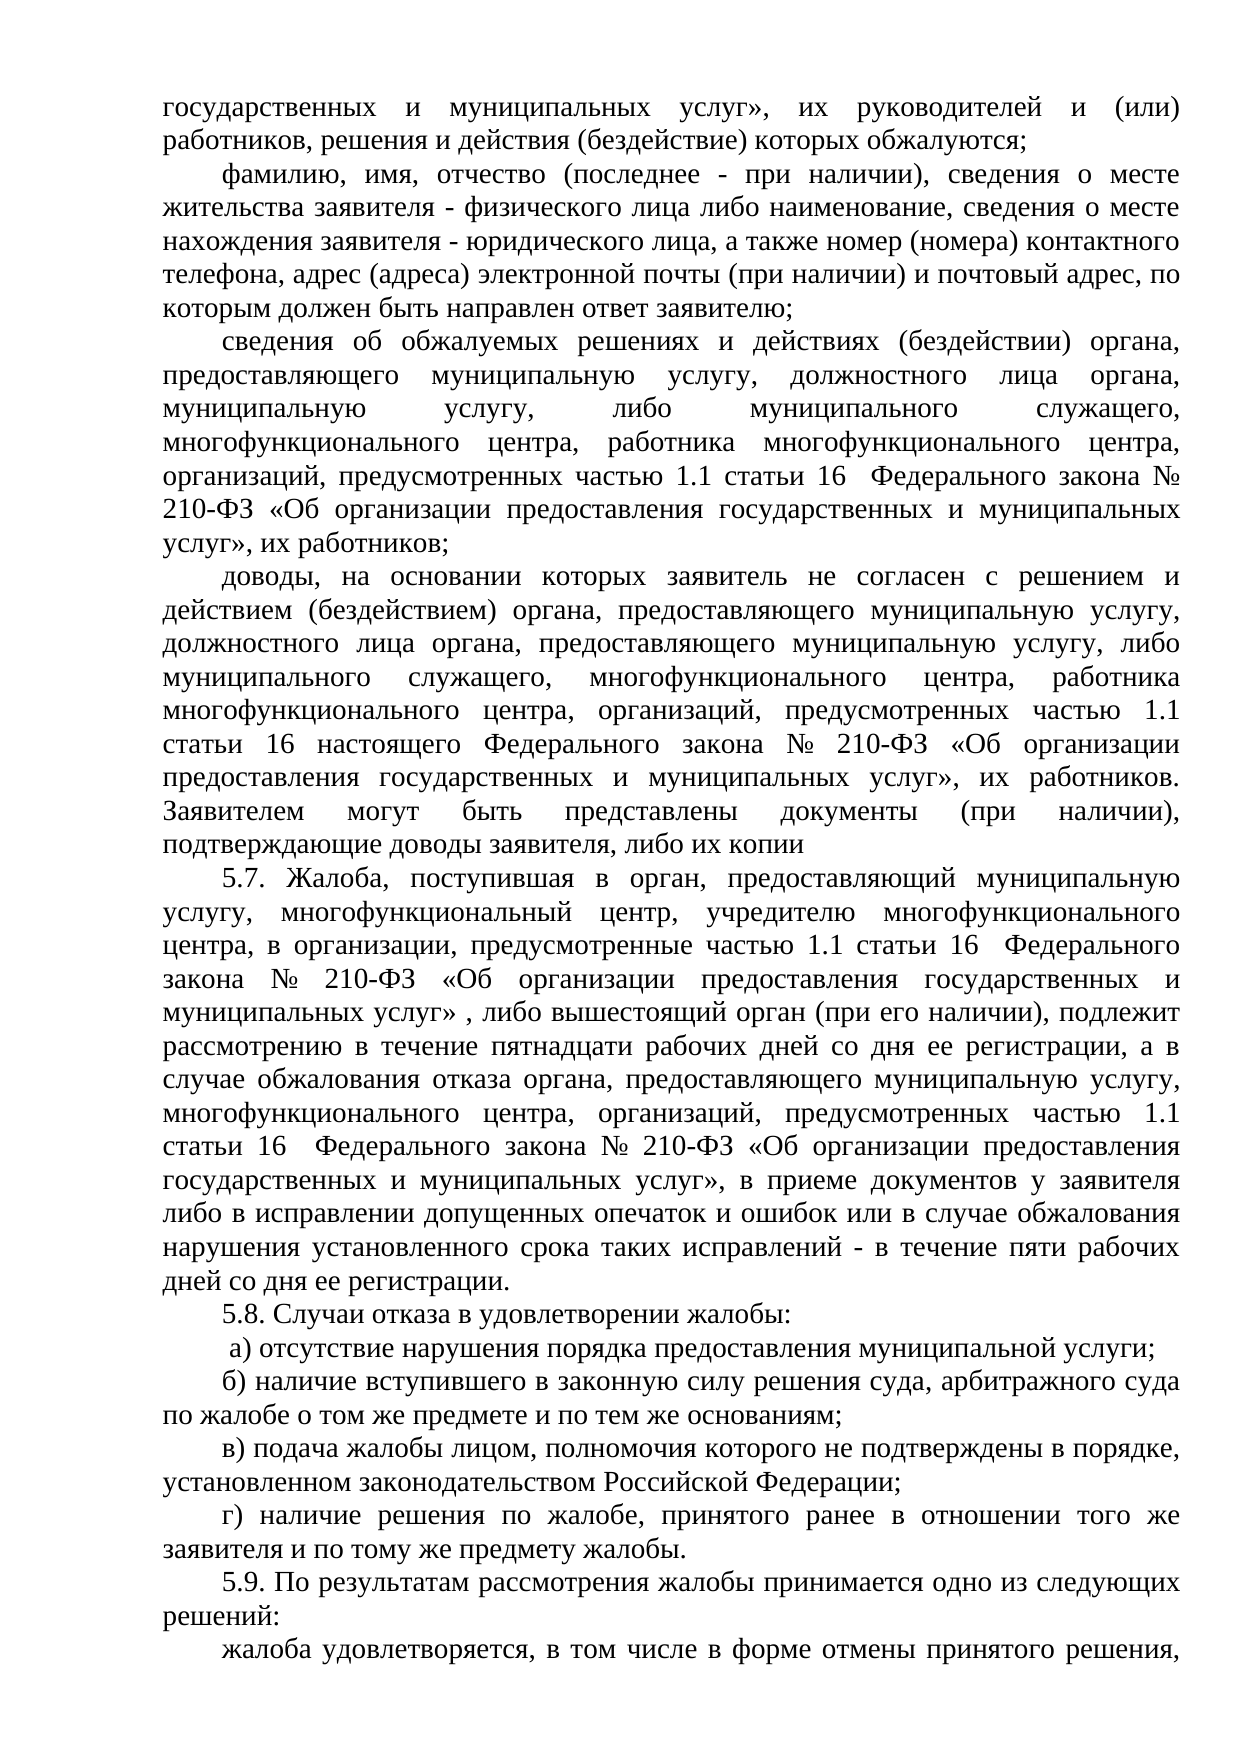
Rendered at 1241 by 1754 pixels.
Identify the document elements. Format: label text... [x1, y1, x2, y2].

text г) наличие решения по жалобе, принятого ранее в отношении того же заявителя и по тому же предмету жалобы. [162, 1497, 1181, 1564]
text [162, 1632, 1181, 1665]
text б) наличие вступившего в законную силу решения суда, арбитражного суда по жалобе о том же предмете и по тем же основаниям; [162, 1363, 1181, 1430]
text 5.7. Жалоба, поступившая в орган, предоставляющий муниципальную услугу, многофункциональный центр, учредителю многофункционального центра, в организации, предусмотренные частью 1.1 статьи 16 Федерального закона № 210-ФЗ «Об организации предоставления государственных и муниципальных услуг» , либо вышестоящий орган (при его наличии), подлежит рассмотрению в течение пятнадцати рабочих дней со дня ее регистрации, а в случае обжалования отказа органа, предоставляющего муниципальную услугу, многофункционального центра, организаций, предусмотренных частью 1.1 статьи 16 Федерального закона № 210-ФЗ «Об организации предоставления государственных и муниципальных услуг», в приеме документов у заявителя либо в исправлении допущенных опечаток и ошибок или в случае обжалования нарушения установленного срока таких исправлений - в течение пяти рабочих дней со дня ее регистрации. [162, 860, 1181, 1296]
text в) подача жалобы лицом, полномочия которого не подтверждены в порядке, установленном законодательством Российской Федерации; [162, 1430, 1181, 1497]
text 5.9. По результатам рассмотрения жалобы принимается одно из следующих решений: [162, 1564, 1181, 1632]
text 5.8. Случаи отказа в удовлетворении жалобы: [162, 1296, 1181, 1330]
text а) отсутствие нарушения порядка предоставления муниципальной услуги; [162, 1330, 1181, 1363]
text доводы, на основании которых заявитель не согласен с решением и действием (бездействием) органа, предоставляющего муниципальную услугу, должностного лица органа, предоставляющего муниципальную услугу, либо муниципального служащего, многофункционального центра, работника многофункционального центра, организаций, предусмотренных частью 1.1 статьи 16 настоящего Федерального закона № 210-ФЗ «Об организации предоставления государственных и муниципальных услуг», их работников. Заявителем могут быть представлены документы (при наличии), подтверждающие доводы заявителя, либо их копии [162, 558, 1181, 860]
text сведения об обжалуемых решениях и действиях (бездействии) органа, предоставляющего муниципальную услугу, должностного лица органа, муниципальную услугу, либо муниципального служащего, многофункционального центра, работника многофункционального центра, организаций, предусмотренных частью 1.1 статьи 16 Федерального закона № 210-ФЗ «Об организации предоставления государственных и муниципальных услуг», их работников; [162, 323, 1181, 558]
text фамилию, имя, отчество (последнее - при наличии), сведения о месте жительства заявителя - физического лица либо наименование, сведения о месте нахождения заявителя - юридического лица, а также номер (номера) контактного телефона, адрес (адреса) электронной почты (при наличии) и почтовый адрес, по которым должен быть направлен ответ заявителю; [162, 156, 1181, 323]
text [162, 89, 1181, 156]
